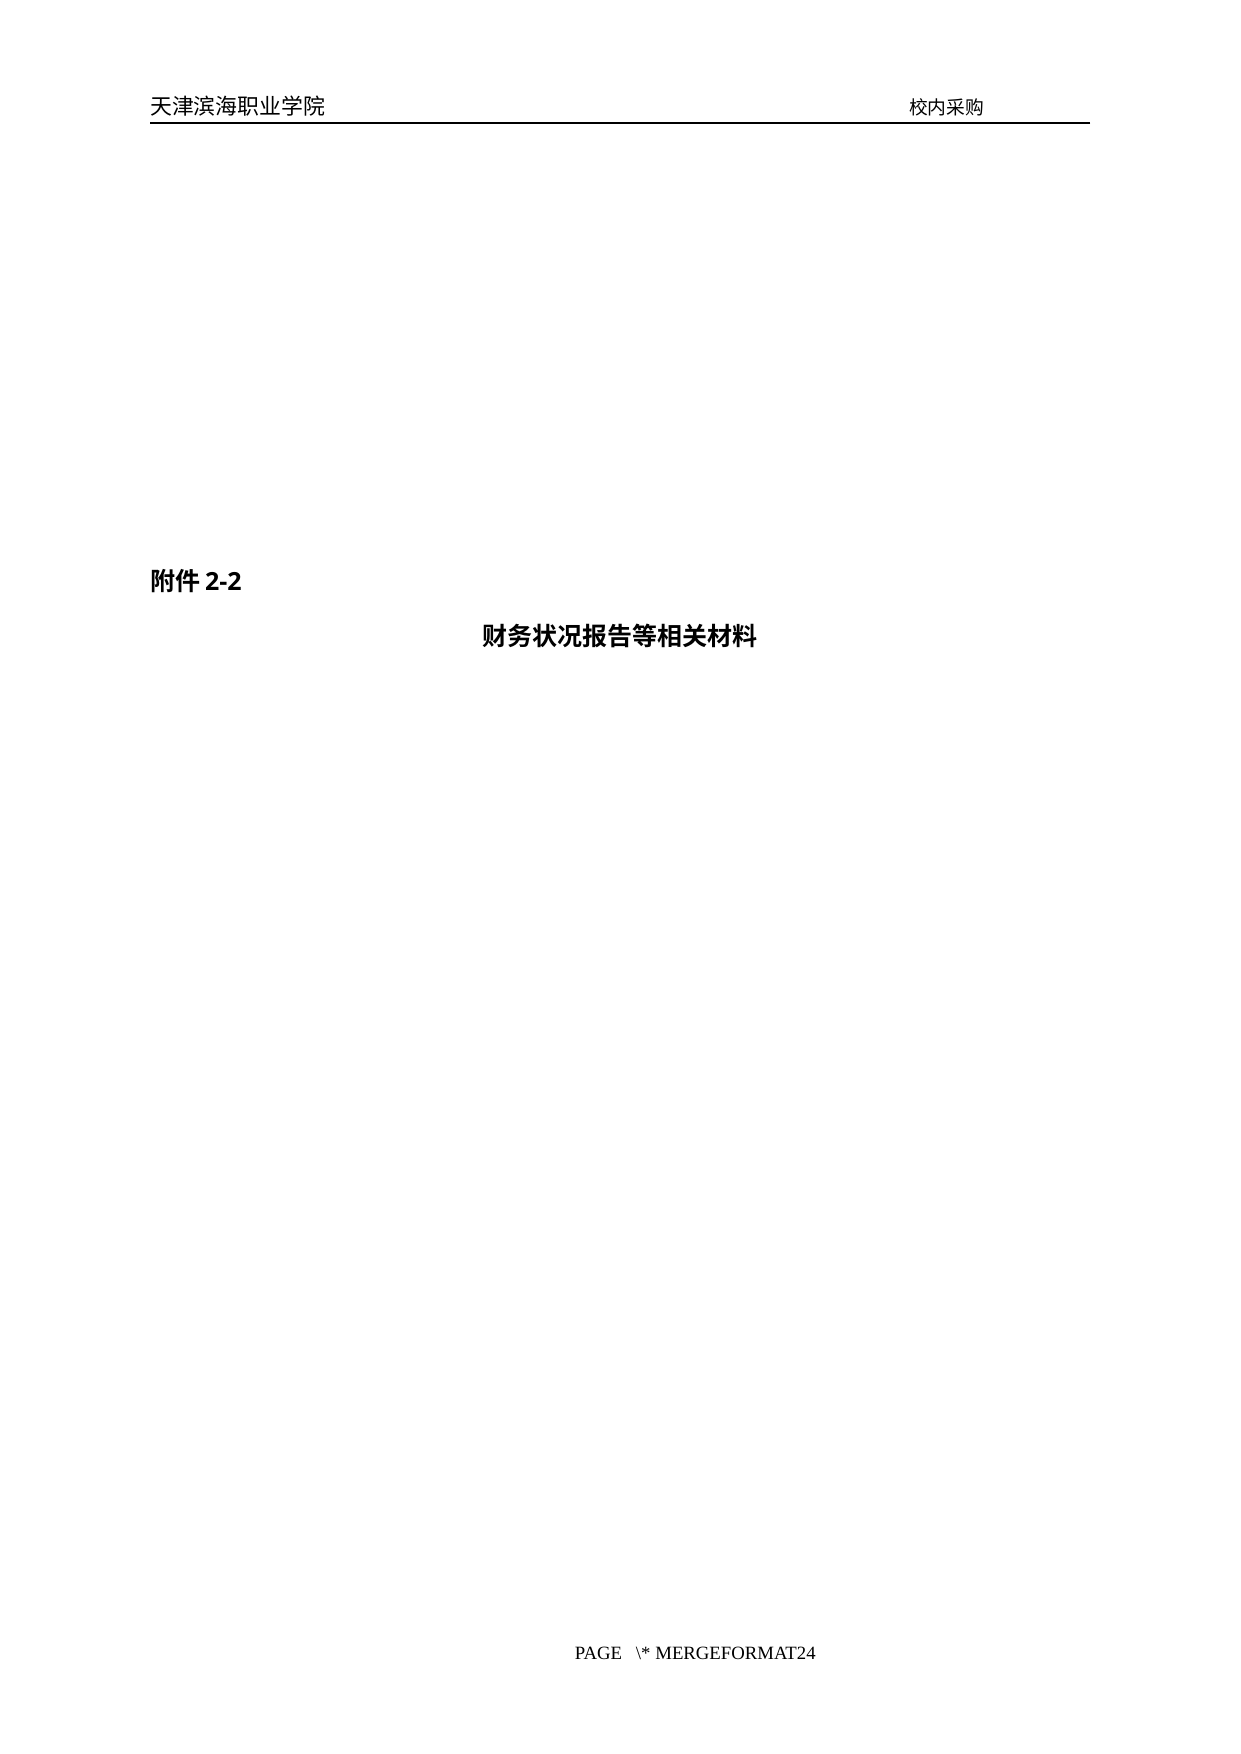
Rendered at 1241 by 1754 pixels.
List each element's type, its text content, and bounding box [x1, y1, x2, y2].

text 附件2-2 [150, 562, 1090, 598]
text 财务状况报告等相关材料 [150, 616, 1090, 652]
